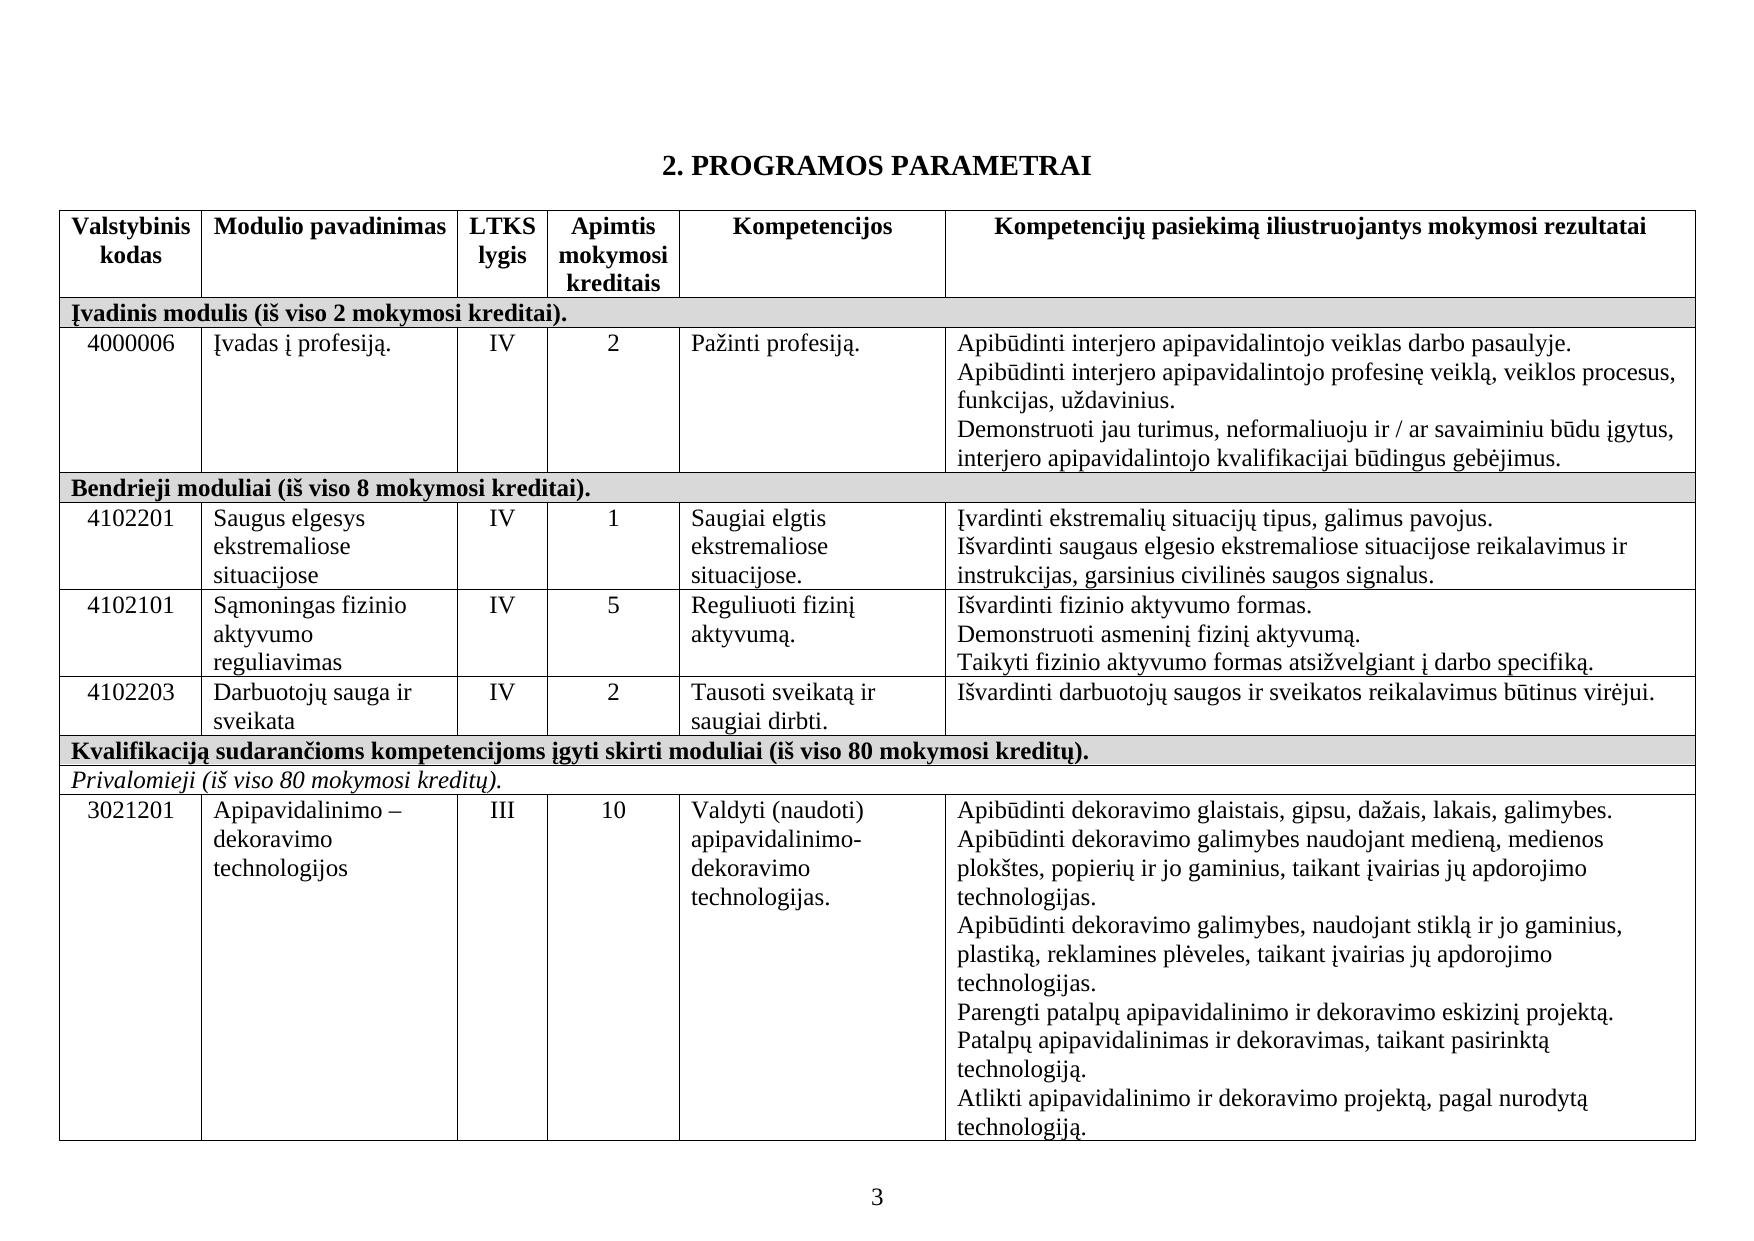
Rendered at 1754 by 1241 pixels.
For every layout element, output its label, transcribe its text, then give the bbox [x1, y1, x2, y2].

table_cell 4102203 [60, 677, 201, 735]
table_cell Pažinti profesiją. [680, 328, 945, 472]
table_cell 4000006 [60, 328, 201, 472]
table_cell Valdyti (naudoti) apipavidalinimo-dekoravimo technologijas. [680, 795, 945, 1140]
table_header Kompetencijos [680, 211, 945, 297]
table_cell Įvardinti ekstremalių situacijų tipus, galimus pavojus. Išvardinti saugaus elgesio ekstremaliose situacijose reikalavimus ir instrukcijas, garsinius civilinės saugos signalus. [946, 503, 1695, 589]
table_cell 4102101 [60, 590, 201, 676]
table_cell Saugus elgesys ekstremaliose situacijose [202, 503, 457, 589]
table_cell 2 [548, 677, 679, 735]
text 2. PROGRAMOS PARAMETRAI [59, 148, 1695, 181]
table_cell Įvadas į profesiją. [202, 328, 457, 472]
table_cell Kvalifikaciją sudarančioms kompetencijoms įgyti skirti moduliai (iš viso 80 mokymosi kreditų). [60, 736, 1695, 764]
table_header Apimtis mokymosi kreditais [548, 211, 679, 297]
table_header Modulio pavadinimas [202, 211, 457, 297]
table_header Kompetencijų pasiekimą iliustruojantys mokymosi rezultatai [946, 211, 1695, 297]
table_cell Įvadinis modulis (iš viso 2 mokymosi kreditai). [60, 298, 1695, 327]
table_cell 5 [548, 590, 679, 676]
table_cell IV [458, 503, 547, 589]
table_cell III [458, 795, 547, 1140]
table_cell IV [458, 328, 547, 472]
table_cell 2 [548, 328, 679, 472]
table_cell IV [458, 677, 547, 735]
table_cell Apibūdinti dekoravimo glaistais, gipsu, dažais, lakais, galimybes. Apibūdinti dekoravimo galimybes naudojant medieną, medienos plokštes, popierių ir jo gaminius, taikant įvairias jų apdorojimo technologijas. Apibūdinti dekoravimo galimybes, naudojant stiklą ir jo gaminius, plastiką, reklamines plėveles, taikant įvairias jų apdorojimo technologijas. Parengti patalpų apipavidalinimo ir dekoravimo eskizinį projektą. Patalpų apipavidalinimas ir dekoravimas, taikant pasirinktą technologiją. Atlikti apipavidalinimo ir dekoravimo projektą, pagal nurodytą technologiją. [946, 795, 1695, 1140]
table_cell IV [458, 590, 547, 676]
table_cell Išvardinti fizinio aktyvumo formas. Demonstruoti asmeninį fizinį aktyvumą. Taikyti fizinio aktyvumo formas atsižvelgiant į darbo specifiką. [946, 590, 1695, 676]
table_cell Saugiai elgtis ekstremaliose situacijose. [680, 503, 945, 589]
table_cell Privalomieji (iš viso 80 mokymosi kreditų). [60, 766, 1695, 794]
table_cell Išvardinti darbuotojų saugos ir sveikatos reikalavimus būtinus virėjui. [946, 677, 1695, 735]
table_cell 4102201 [60, 503, 201, 589]
table_header LTKS lygis [458, 211, 547, 297]
table_cell Bendrieji moduliai (iš viso 8 mokymosi kreditai). [60, 473, 1695, 502]
table_cell Reguliuoti fizinį aktyvumą. [680, 590, 945, 676]
table_cell 3021201 [60, 795, 201, 1140]
table_header Valstybinis kodas [60, 211, 201, 297]
table_cell Apipavidalinimo – dekoravimo technologijos [202, 795, 457, 1140]
table_cell 1 [548, 503, 679, 589]
table_cell Apibūdinti interjero apipavidalintojo veiklas darbo pasaulyje. Apibūdinti interjero apipavidalintojo profesinę veiklą, veiklos procesus, funkcijas, uždavinius. Demonstruoti jau turimus, neformaliuoju ir / ar savaiminiu būdu įgytus, interjero apipavidalintojo kvalifikacijai būdingus gebėjimus. [946, 328, 1695, 472]
table_cell Sąmoningas fizinio aktyvumo reguliavimas [202, 590, 457, 676]
table_cell 10 [548, 795, 679, 1140]
table_cell Tausoti sveikatą ir saugiai dirbti. [680, 677, 945, 735]
table_cell Darbuotojų sauga ir sveikata [202, 677, 457, 735]
